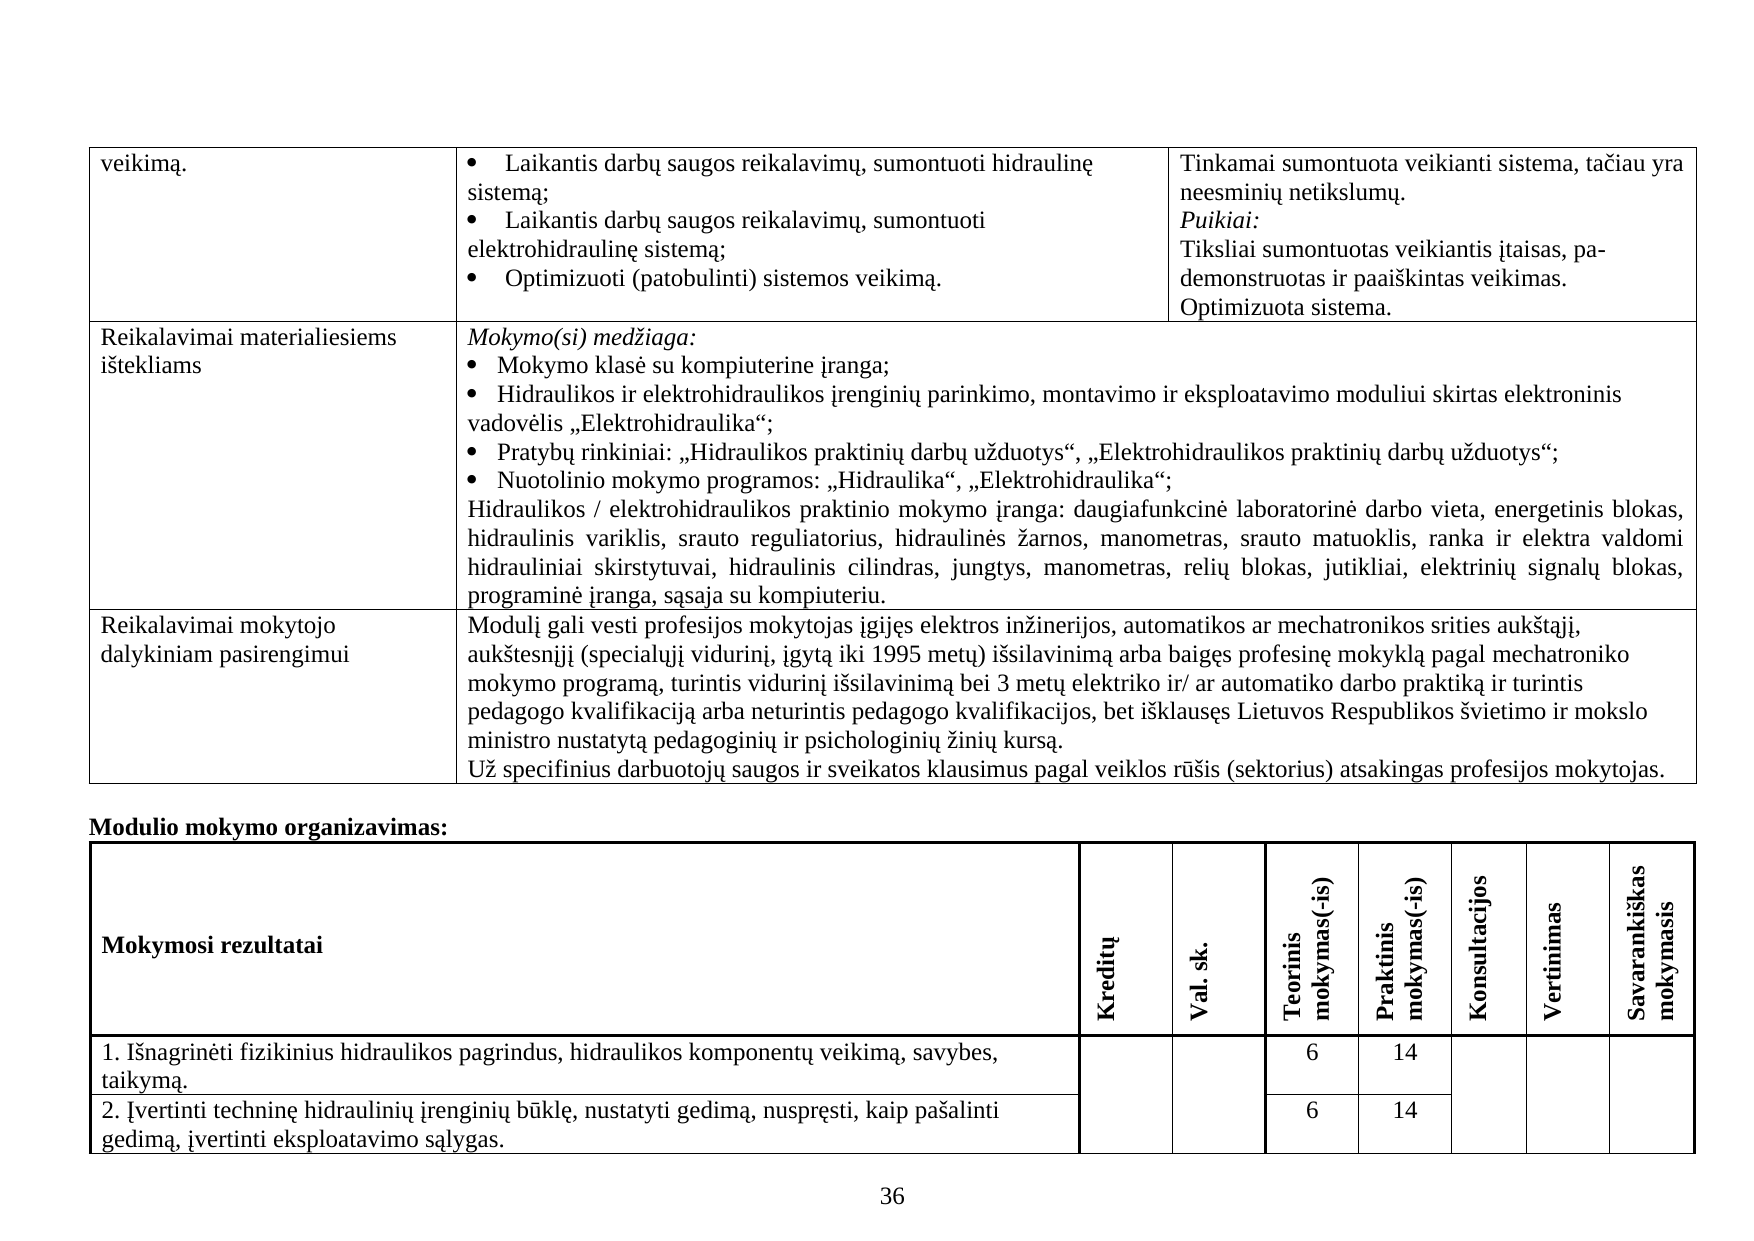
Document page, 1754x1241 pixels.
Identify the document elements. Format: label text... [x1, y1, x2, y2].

table_cell 6 [1267, 1037, 1358, 1094]
table_cell Reikalavimai materialiesiems ištekliams [90, 322, 456, 609]
table_cell [1081, 1037, 1172, 1153]
table_cell [1173, 1037, 1264, 1153]
table_cell Mokymo(si) medžiaga: Mokymo klasė su kompiuterine įranga; Hidraulikos ir elektrohidraulikos įrenginių parinkimo, montavimo ir eksploatavimo moduliui skirtas elektroninis vadovėlis „Elektrohidraulika“; Pratybų rinkiniai: „Hidraulikos praktinių darbų užduotys“, „Elektrohidraulikos praktinių darbų užduotys“; Nuotolinio mokymo programos: „Hidraulika“, „Elektrohidraulika“; Hidraulikos / elektrohidraulikos praktinio mokymo įranga: daugiafunkcinė laboratorinė darbo vieta, energetinis blokas, hidraulinis variklis, srauto reguliatorius, hidraulinės žarnos, manometras, srauto matuoklis, ranka ir elektra valdomi hidrauliniai skirstytuvai, hidraulinis cilindras, jungtys, manometras, relių blokas, jutikliai, elektrinių signalų blokas, programinė įranga, sąsaja su kompiuteriu. [457, 322, 1696, 609]
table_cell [90, 148, 456, 321]
table_header Mokymosi rezultatai [92, 844, 1078, 1034]
table_cell Modulį gali vesti profesijos mokytojas įgijęs elektros inžinerijos, automatikos ar mechatronikos srities aukštąjį, aukštesnįjį (specialųjį vidurinį, įgytą iki 1995 metų) išsilavinimą arba baigęs profesinę mokyklą pagal mechatroniko mokymo programą, turintis vidurinį išsilavinimą bei 3 metų elektriko ir/ ar automatiko darbo praktiką ir turintis pedagogo kvalifikaciją arba neturintis pedagogo kvalifikacijos, bet išklausęs Lietuvos Respublikos švietimo ir mokslo ministro nustatytą pedagoginių ir psichologinių žinių kursą. Už specifinius darbuotojų saugos ir sveikatos klausimus pagal veiklos rūšis (sektorius) atsakingas profesijos mokytojas. [457, 610, 1696, 783]
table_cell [1169, 148, 1696, 321]
text Modulio mokymo organizavimas: [88, 812, 1695, 841]
table_header Kreditų [1081, 844, 1172, 1034]
table_header Vertinimas [1527, 844, 1609, 1034]
table_header Konsultacijos [1452, 844, 1526, 1034]
table_cell [1610, 1037, 1693, 1153]
table_cell [1527, 1037, 1609, 1153]
table_cell 1. Išnagrinėti fizikinius hidraulikos pagrindus, hidraulikos komponentų veikimą, savybes, taikymą. [92, 1037, 1078, 1094]
table_cell 2. Įvertinti techninę hidraulinių įrenginių būklę, nustatyti gedimą, nuspręsti, kaip pašalinti gedimą, įvertinti eksploatavimo sąlygas. [92, 1095, 1078, 1153]
table_header Val. sk. [1173, 844, 1264, 1034]
table_cell 6 [1267, 1095, 1358, 1153]
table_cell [457, 148, 1168, 321]
table_cell 14 [1359, 1037, 1451, 1094]
table_header Savarankiškas mokymasis [1610, 844, 1693, 1034]
table_cell 14 [1359, 1095, 1451, 1153]
table_cell Reikalavimai mokytojo dalykiniam pasirengimui [90, 610, 456, 783]
table_cell [1452, 1037, 1526, 1153]
table_header Teorinis mokymas(-is) [1267, 844, 1358, 1034]
table_header Praktinis mokymas(-is) [1359, 844, 1451, 1034]
